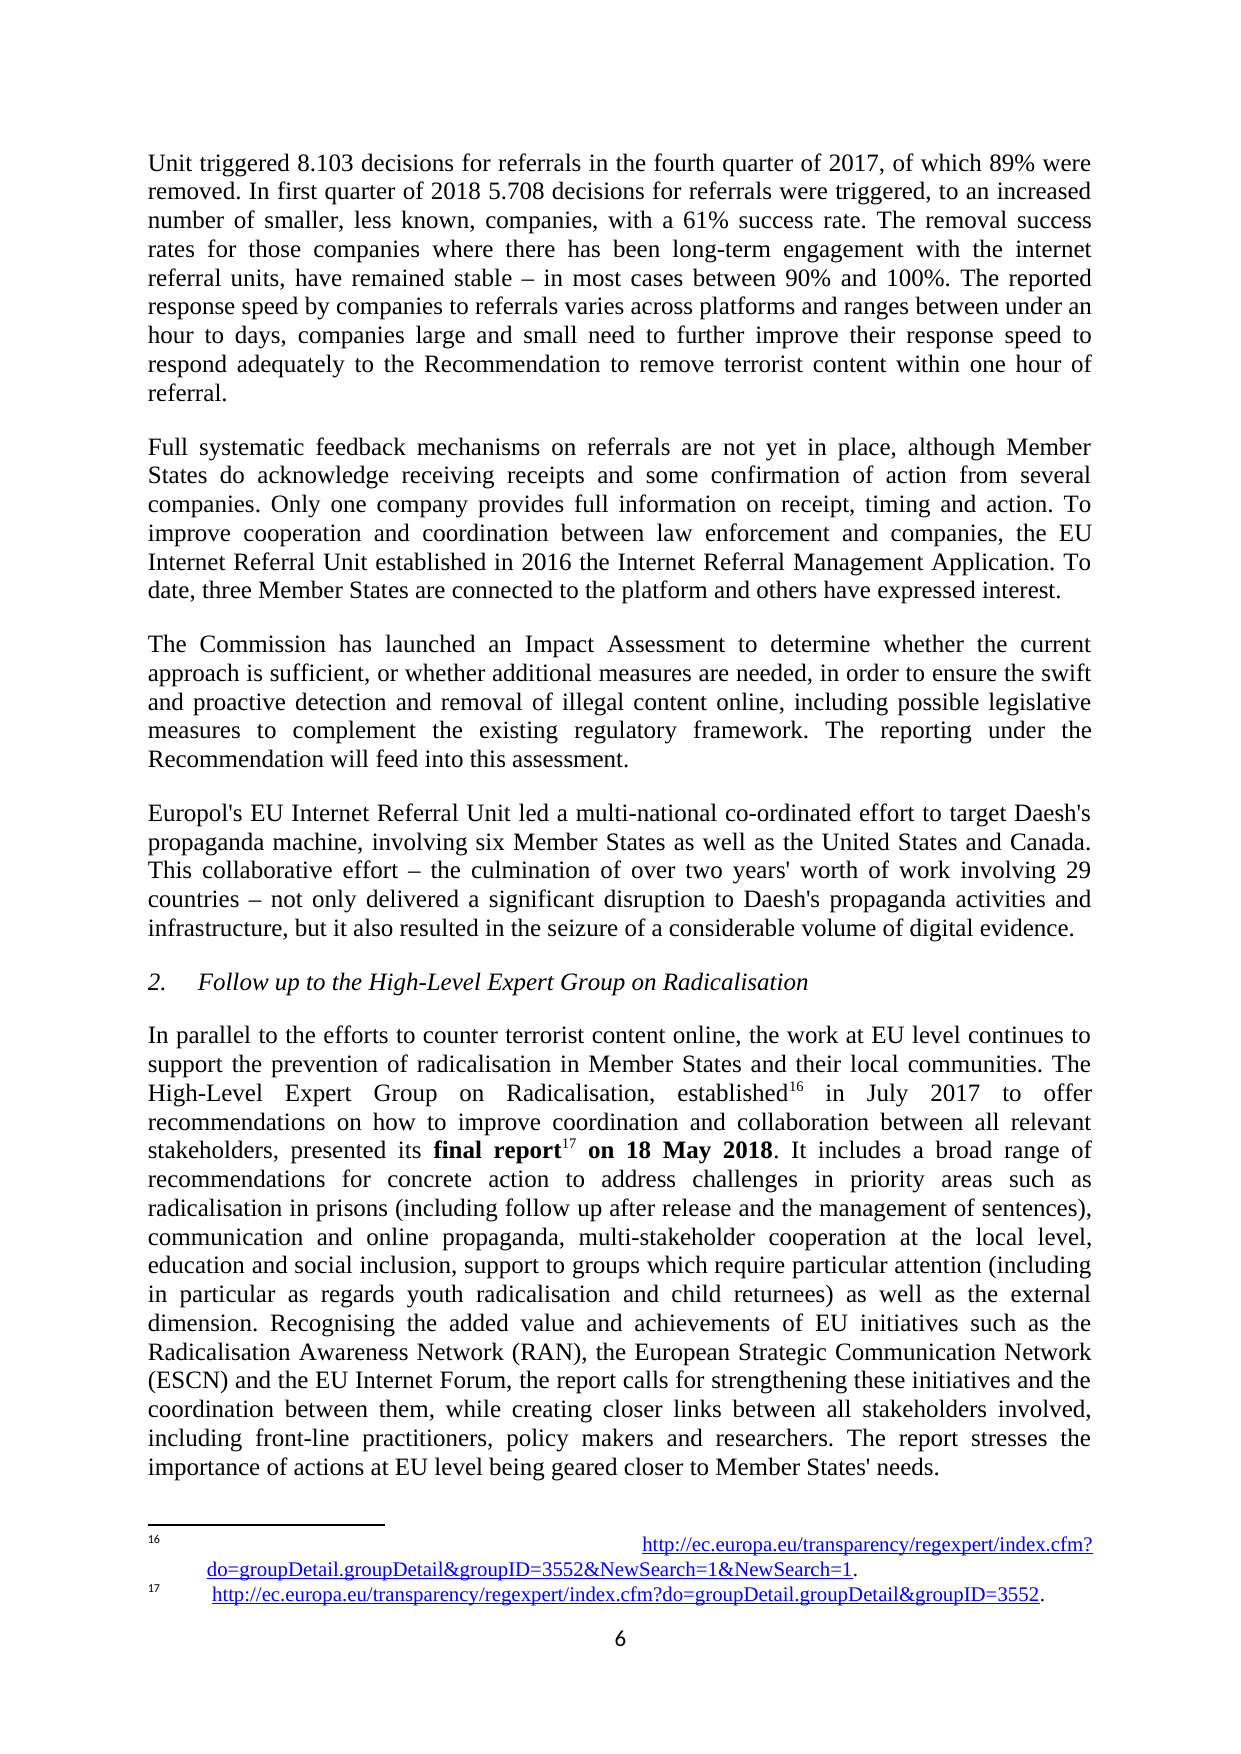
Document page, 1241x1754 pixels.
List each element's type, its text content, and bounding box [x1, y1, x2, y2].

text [148, 148, 1093, 407]
text In parallel to the efforts to counter terrorist content online, the work at EU level continues to support the prevention of radicalisation in Member States and their local communities. The High-Level Expert Group on Radicalisation, established in July 2017 to offer recommendations on how to improve coordination and collaboration between all relevant stakeholders, presented its final report on 18 May 2018. It includes a broad range of recommendations for concrete action to address challenges in priority areas such as radicalisation in prisons (including follow up after release and the management of sentences), communication and online propaganda, multi-stakeholder cooperation at the local level, education and social inclusion, support to groups which require particular attention (including in particular as regards youth radicalisation and child returnees) as well as the external dimension. Recognising the added value and achievements of EU initiatives such as the Radicalisation Awareness Network (RAN), the European Strategic Communication Network (ESCN) and the EU Internet Forum, the report calls for strengthening these initiatives and the coordination between them, while creating closer links between all stakeholders involved, including front-line practitioners, policy makers and researchers. The report stresses the importance of actions at EU level being geared closer to Member States' needs. [148, 1020, 1093, 1480]
text The Commission has launched an Impact Assessment to determine whether the current approach is sufficient, or whether additional measures are needed, in order to ensure the swift and proactive detection and removal of illegal content online, including possible legislative measures to complement the existing regulatory framework. The reporting under the Recommendation will feed into this assessment. [148, 629, 1093, 773]
text Europol's EU Internet Referral Unit led a multi-national co-ordinated effort to target Daesh's propaganda machine, involving six Member States as well as the United States and Canada. This collaborative effort – the culmination of over two years' worth of work involving 29 countries – not only delivered a significant disruption to Daesh's propaganda activities and infrastructure, but it also resulted in the seizure of a considerable volume of digital evidence. [148, 798, 1093, 942]
text Full systematic feedback mechanisms on referrals are not yet in place, although Member States do acknowledge receiving receipts and some confirmation of action from several companies. Only one company provides full information on receipt, timing and action. To improve cooperation and coordination between law enforcement and companies, the EU Internet Referral Unit established in 2016 the Internet Referral Management Application. To date, three Member States are connected to the platform and others have expressed interest. [148, 432, 1093, 604]
list Follow up to the High-Level Expert Group on Radicalisation [148, 967, 1093, 995]
